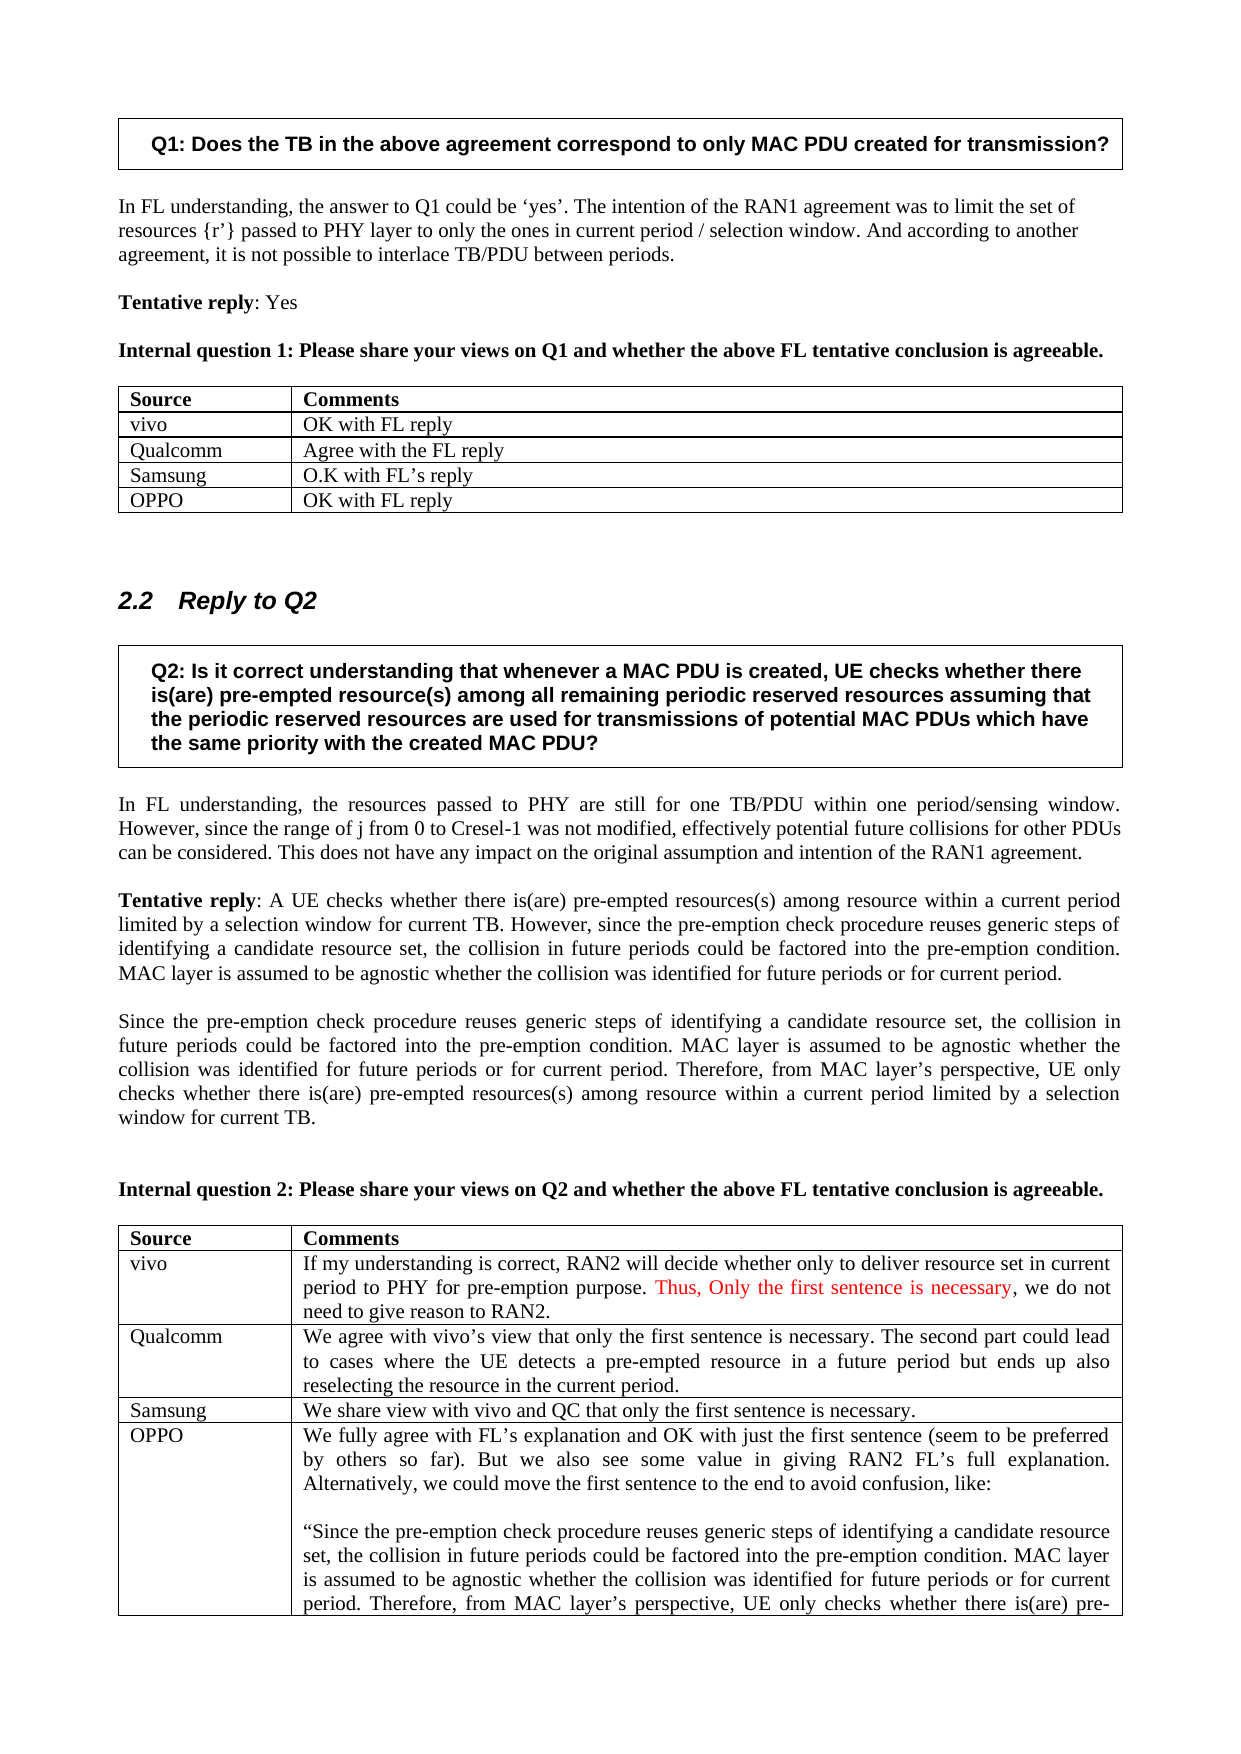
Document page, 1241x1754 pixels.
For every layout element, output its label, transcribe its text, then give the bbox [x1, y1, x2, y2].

table_cell We share view with vivo and QC that only the first sentence is necessary. [292, 1398, 1122, 1422]
text In FL understanding, the answer to Q1 could be ‘yes’. The intention of the RAN1 agreement was to limit the set of resources {r’} passed to PHY layer to only the ones in current period / selection window. And according to another agreement, it is not possible to interlace TB/PDU between periods. [118, 194, 1122, 266]
table_header Comments [292, 387, 1122, 411]
table_cell OK with FL reply [292, 488, 1122, 512]
table_cell vivo [119, 413, 291, 436]
table_header Q2: Is it correct understanding that whenever a MAC PDU is created, UE checks whether there is(are) pre-empted resource(s) among all remaining periodic reserved resources assuming that the periodic reserved resources are used for transmissions of potential MAC PDUs which have the same priority with the created MAC PDU? [119, 646, 1122, 767]
text Since the pre-emption check procedure reuses generic steps of identifying a candidate resource set, the collision in future periods could be factored into the pre-emption condition. MAC layer is assumed to be agnostic whether the collision was identified for future periods or for current period. Therefore, from MAC layer’s perspective, UE only checks whether there is(are) pre-empted resources(s) among resource within a current period limited by a selection window for current TB. [118, 1008, 1122, 1129]
table_cell Samsung [119, 1398, 291, 1422]
table_cell Qualcomm [119, 438, 291, 462]
text Internal question 2: Please share your views on Q2 and whether the above FL tentative conclusion is agreeable. [118, 1177, 1122, 1201]
table_cell OPPO [119, 488, 291, 512]
table_cell We agree with vivo’s view that only the first sentence is necessary. The second part could lead to cases where the UE detects a pre-empted resource in a future period but ends up also reselecting the resource in the current period. [292, 1325, 1122, 1397]
table_cell O.K with FL’s reply [292, 463, 1122, 487]
table_header Source [119, 1226, 291, 1250]
subtitle Reply to Q2 [118, 586, 1122, 615]
table_cell Agree with the FL reply [292, 438, 1122, 462]
table_cell Samsung [119, 463, 291, 487]
table_cell vivo [119, 1251, 291, 1323]
text Tentative reply: A UE checks whether there is(are) pre-empted resources(s) among resource within a current period limited by a selection window for current TB. However, since the pre-emption check procedure reuses generic steps of identifying a candidate resource set, the collision in future periods could be factored into the pre-emption condition. MAC layer is assumed to be agnostic whether the collision was identified for future periods or for current period. [118, 888, 1122, 984]
table_header Source [119, 387, 291, 411]
table_header Comments [292, 1226, 1122, 1250]
text Internal question 1: Please share your views on Q1 and whether the above FL tentative conclusion is agreeable. [118, 338, 1122, 362]
text In FL understanding, the resources passed to PHY are still for one TB/PDU within one period/sensing window. However, since the range of j from 0 to Cresel-1 was not modified, effectively potential future collisions for other PDUs can be considered. This does not have any impact on the original assumption and intention of the RAN1 agreement. [118, 792, 1122, 864]
table_cell OPPO [119, 1423, 291, 1615]
table_cell OK with FL reply [292, 413, 1122, 436]
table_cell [292, 1423, 1122, 1615]
text Tentative reply: Yes [118, 290, 1122, 314]
table_cell If my understanding is correct, RAN2 will decide whether only to deliver resource set in current period to PHY for pre-emption purpose. Thus, Only the first sentence is necessary, we do not need to give reason to RAN2. [292, 1251, 1122, 1323]
table_header Q1: Does the TB in the above agreement correspond to only MAC PDU created for transmission? [119, 119, 1122, 169]
table_cell Qualcomm [119, 1325, 291, 1397]
